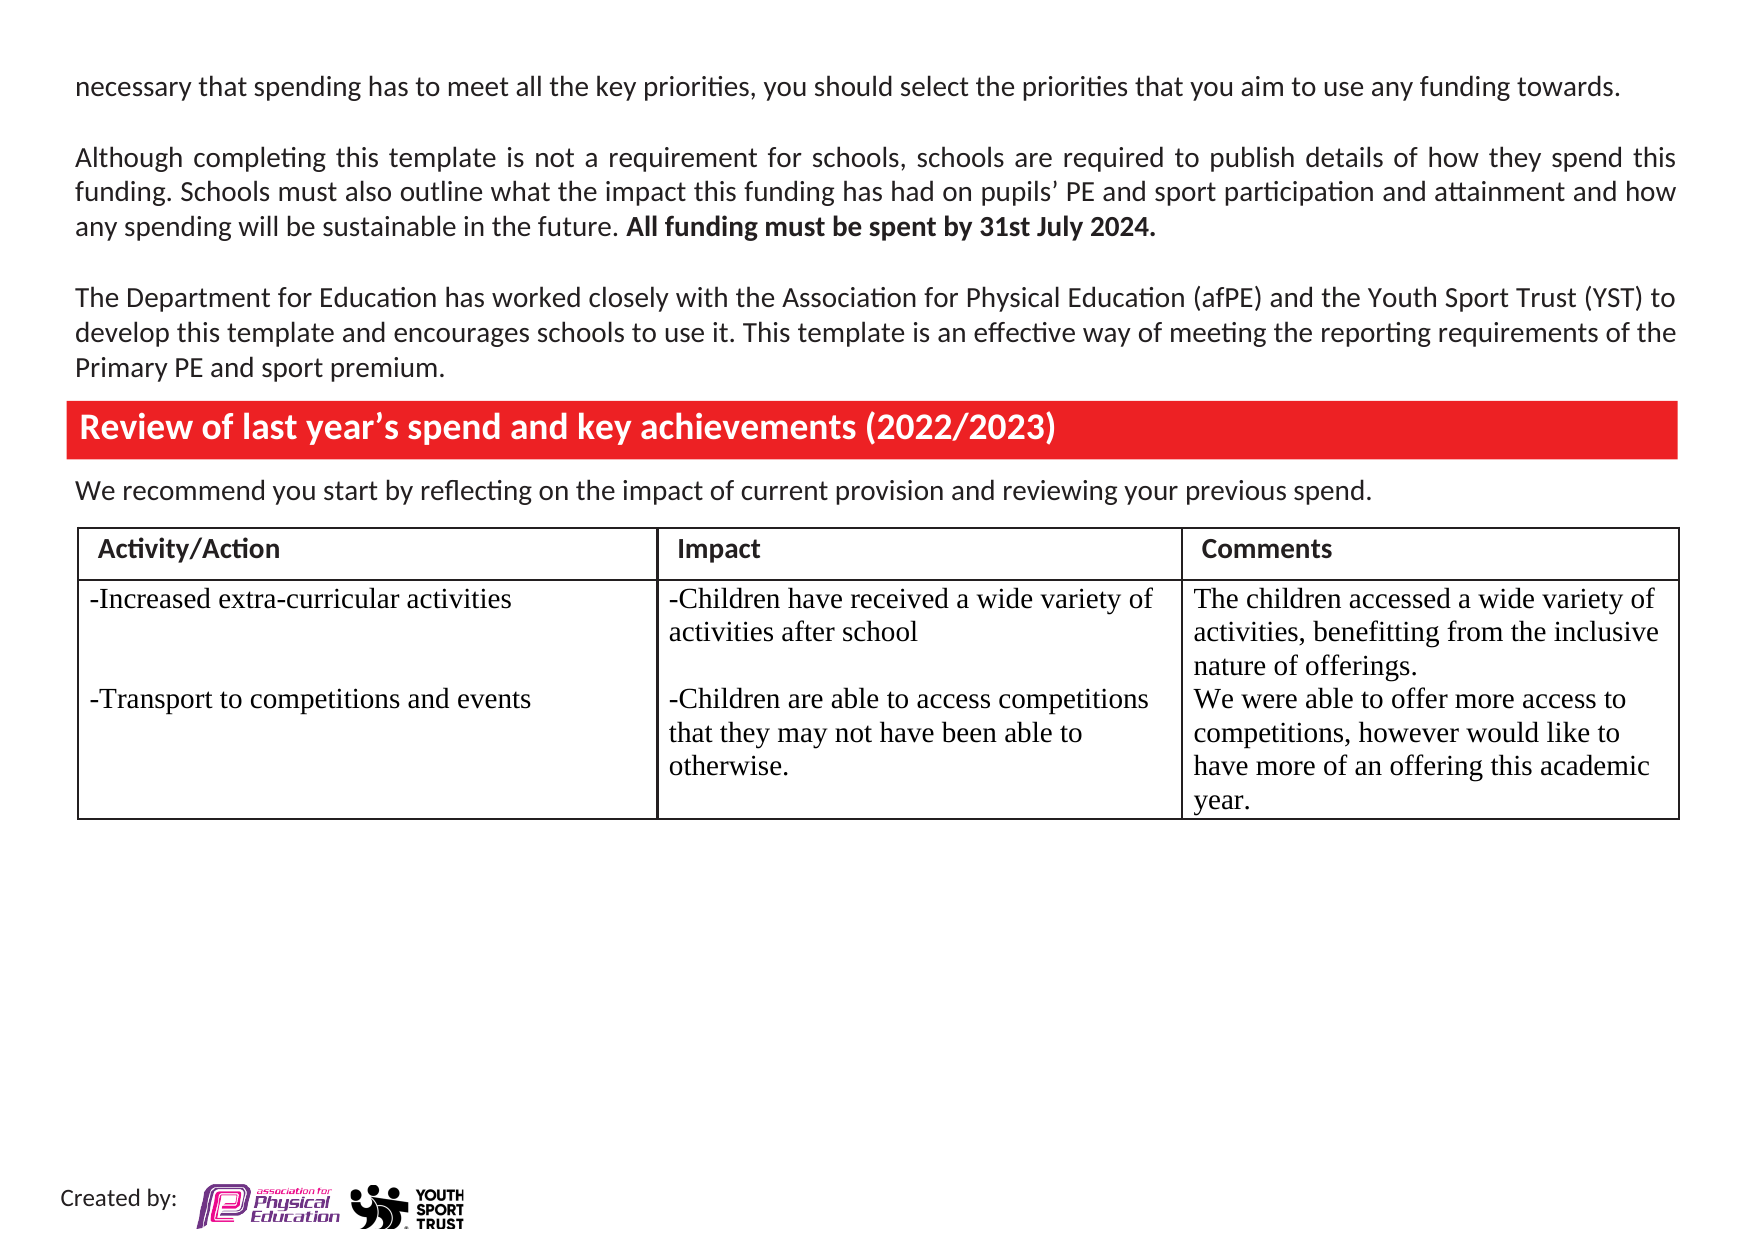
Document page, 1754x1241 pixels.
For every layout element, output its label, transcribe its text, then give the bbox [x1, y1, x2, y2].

text necessary that spending has to meet all the key priorities, you should select the priorities that you aim to use any funding towards. [75, 68, 1693, 104]
table_cell -Children have received a wide variety of activities after school -Children are able to access competitions that they may not have been able to otherwise. [659, 581, 1181, 818]
picture [196, 1184, 340, 1229]
text Although completing this template is not a requirement for schools, schools are required to publish details of how they spend this funding. Schools must also outline what the impact this funding has had on pupils’ PE and sport participation and attainment and how any spending will be sustainable in the future. All funding must be spent by 31st July 2024. [75, 139, 1679, 244]
table_header Impact [659, 529, 1181, 579]
text The Department for Education has worked closely with the Association for Physical Education (afPE) and the Youth Sport Trust (YST) to develop this template and encourages schools to use it. This template is an effective way of meeting the reporting requirements of the Primary PE and sport premium. [75, 279, 1679, 384]
table_header Comments [1183, 529, 1678, 579]
table_cell -Increased extra-curricular activities -Transport to competitions and events [79, 581, 656, 818]
picture [350, 1185, 464, 1229]
table_header Activity/Action [79, 529, 656, 579]
table_cell The children accessed a wide variety of activities, benefitting from the inclusive nature of offerings. We were able to offer more access to competitions, however would like to have more of an offering this academic year. [1183, 581, 1678, 818]
text We recommend you start by reflecting on the impact of current provision and reviewing your previous spend. [75, 472, 1693, 507]
